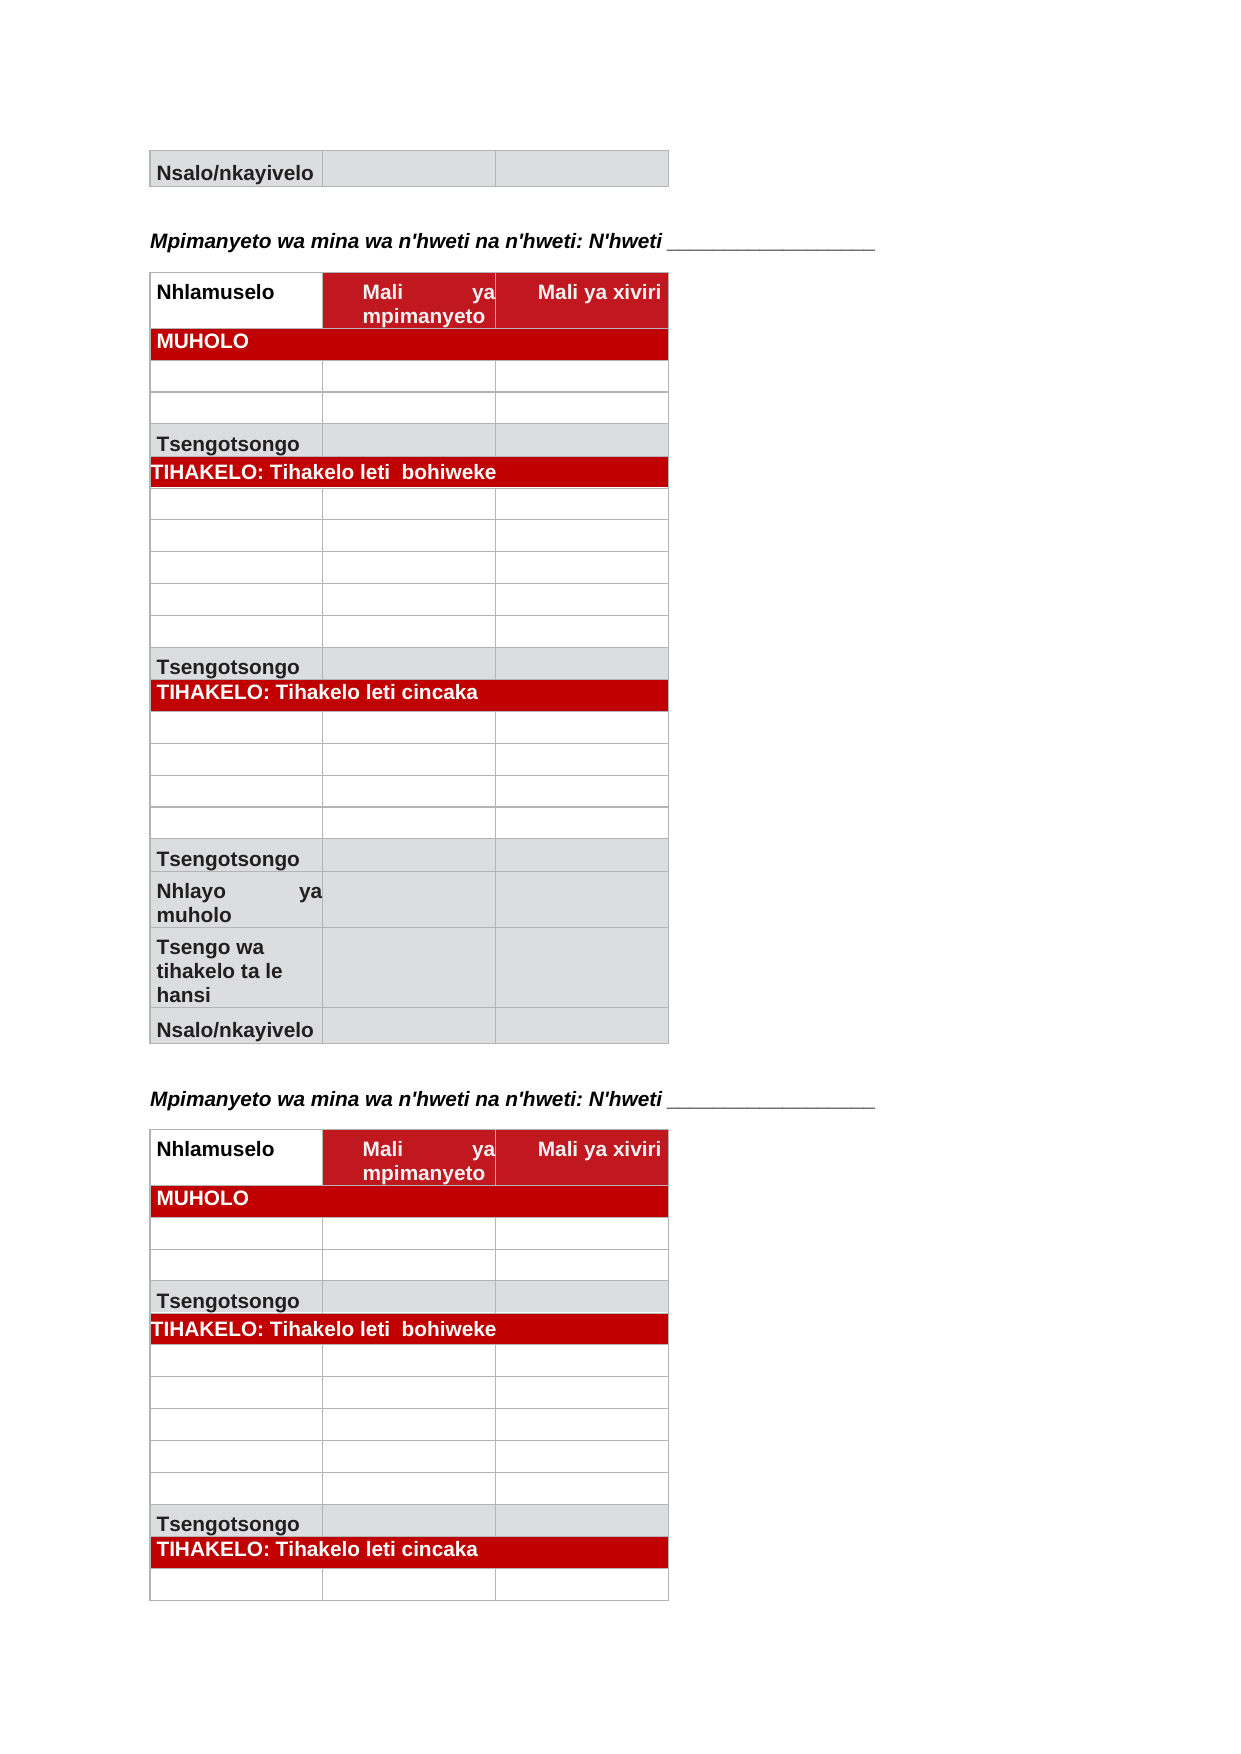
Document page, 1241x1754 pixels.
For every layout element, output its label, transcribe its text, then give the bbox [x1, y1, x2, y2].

table_cell TIHAKELO: Tihakelo leti cincaka [151, 680, 668, 711]
table_cell [496, 520, 668, 551]
table_cell [323, 552, 495, 583]
table_cell [496, 584, 668, 615]
table_cell [496, 489, 668, 519]
table_cell [151, 489, 322, 519]
table_cell [496, 393, 668, 423]
table_cell Nsalo/nkayivelo [151, 1008, 322, 1043]
table_cell [496, 1008, 668, 1043]
table_header Nhlamuselo [151, 273, 322, 328]
table_cell [496, 928, 668, 1007]
table_cell [323, 393, 495, 423]
table_cell [151, 744, 322, 774]
table_cell [151, 1441, 322, 1472]
table_cell [496, 1409, 668, 1440]
table_cell TIHAKELO: Tihakelo leti bohiweke [151, 1314, 668, 1344]
table_cell [496, 1250, 668, 1280]
table_cell Nhlayo ya muholo [151, 872, 322, 927]
table_cell [151, 1409, 322, 1440]
table_cell [323, 872, 495, 927]
table_cell [496, 616, 668, 647]
table_cell Tsengotsongo [151, 839, 322, 871]
table_cell [323, 584, 495, 615]
table_cell [323, 489, 495, 519]
table_cell [496, 1345, 668, 1376]
table_header Mali ya xiviri [496, 273, 668, 328]
table_cell [151, 552, 322, 583]
table_cell Tsengotsongo [151, 648, 322, 679]
table_cell [323, 520, 495, 551]
table_cell [151, 712, 322, 743]
table_cell [496, 361, 668, 391]
table_cell Tsengotsongo [151, 424, 322, 456]
table_cell MUHOLO [151, 329, 668, 360]
table_cell [151, 616, 322, 647]
table_cell [496, 776, 668, 806]
table_cell [323, 616, 495, 647]
table_cell Tsengo wa tihakelo ta le hansi [151, 928, 322, 1007]
table_cell [323, 1377, 495, 1408]
table_cell [151, 1218, 322, 1248]
table_cell [496, 839, 668, 871]
table_cell [151, 1377, 322, 1408]
table_cell [151, 1473, 322, 1504]
table_cell [323, 424, 495, 456]
table_cell [496, 552, 668, 583]
text Mpimanyeto wa mina wa n'hweti na n'hweti: N'hweti __________________ [150, 229, 1090, 253]
table_cell [496, 872, 668, 927]
table_cell [496, 808, 668, 838]
table_cell [151, 361, 322, 391]
table_cell [151, 1250, 322, 1280]
table_cell [323, 1345, 495, 1376]
table_cell [323, 1569, 495, 1600]
table_header Mali ya mpimanyeto [323, 273, 495, 328]
table_cell [323, 1008, 495, 1043]
table_cell MUHOLO [151, 1186, 668, 1217]
table_cell [496, 151, 668, 186]
table_cell TIHAKELO: Tihakelo leti bohiweke [151, 457, 668, 487]
table_cell [496, 648, 668, 679]
table_cell [151, 393, 322, 423]
table_cell Tsengotsongo [151, 1505, 322, 1536]
table_cell [323, 1441, 495, 1472]
table_cell Tsengotsongo [151, 1281, 322, 1312]
table_cell [323, 1505, 495, 1536]
table_cell [496, 1505, 668, 1536]
table_header Mali ya mpimanyeto [323, 1130, 495, 1185]
table_cell [323, 808, 495, 838]
table_cell [496, 1281, 668, 1312]
table_cell TIHAKELO: Tihakelo leti cincaka [151, 1537, 668, 1568]
table_cell [323, 744, 495, 774]
table_cell [496, 1441, 668, 1472]
table_cell [323, 776, 495, 806]
table_header Nhlamuselo [151, 1130, 322, 1185]
table_cell [323, 1281, 495, 1312]
table_cell [323, 928, 495, 1007]
table_cell [323, 712, 495, 743]
table_cell [496, 1377, 668, 1408]
table_cell [323, 648, 495, 679]
table_cell [323, 1250, 495, 1280]
table_cell [151, 808, 322, 838]
table_cell [323, 1473, 495, 1504]
table_cell [151, 1345, 322, 1376]
table_cell [151, 776, 322, 806]
table_cell [151, 584, 322, 615]
table_cell [151, 1569, 322, 1600]
table_cell [323, 1409, 495, 1440]
text Mpimanyeto wa mina wa n'hweti na n'hweti: N'hweti __________________ [150, 1086, 1090, 1110]
table_cell [323, 151, 495, 186]
table_cell [323, 839, 495, 871]
table_header Mali ya xiviri [496, 1130, 668, 1185]
table_cell [496, 1473, 668, 1504]
table_cell [496, 1569, 668, 1600]
table_cell [496, 424, 668, 456]
table_cell [323, 361, 495, 391]
table_cell [496, 712, 668, 743]
table_cell [496, 744, 668, 774]
table_cell Nsalo/nkayivelo [151, 151, 322, 186]
table_cell [496, 1218, 668, 1248]
table_cell [323, 1218, 495, 1248]
table_cell [151, 520, 322, 551]
